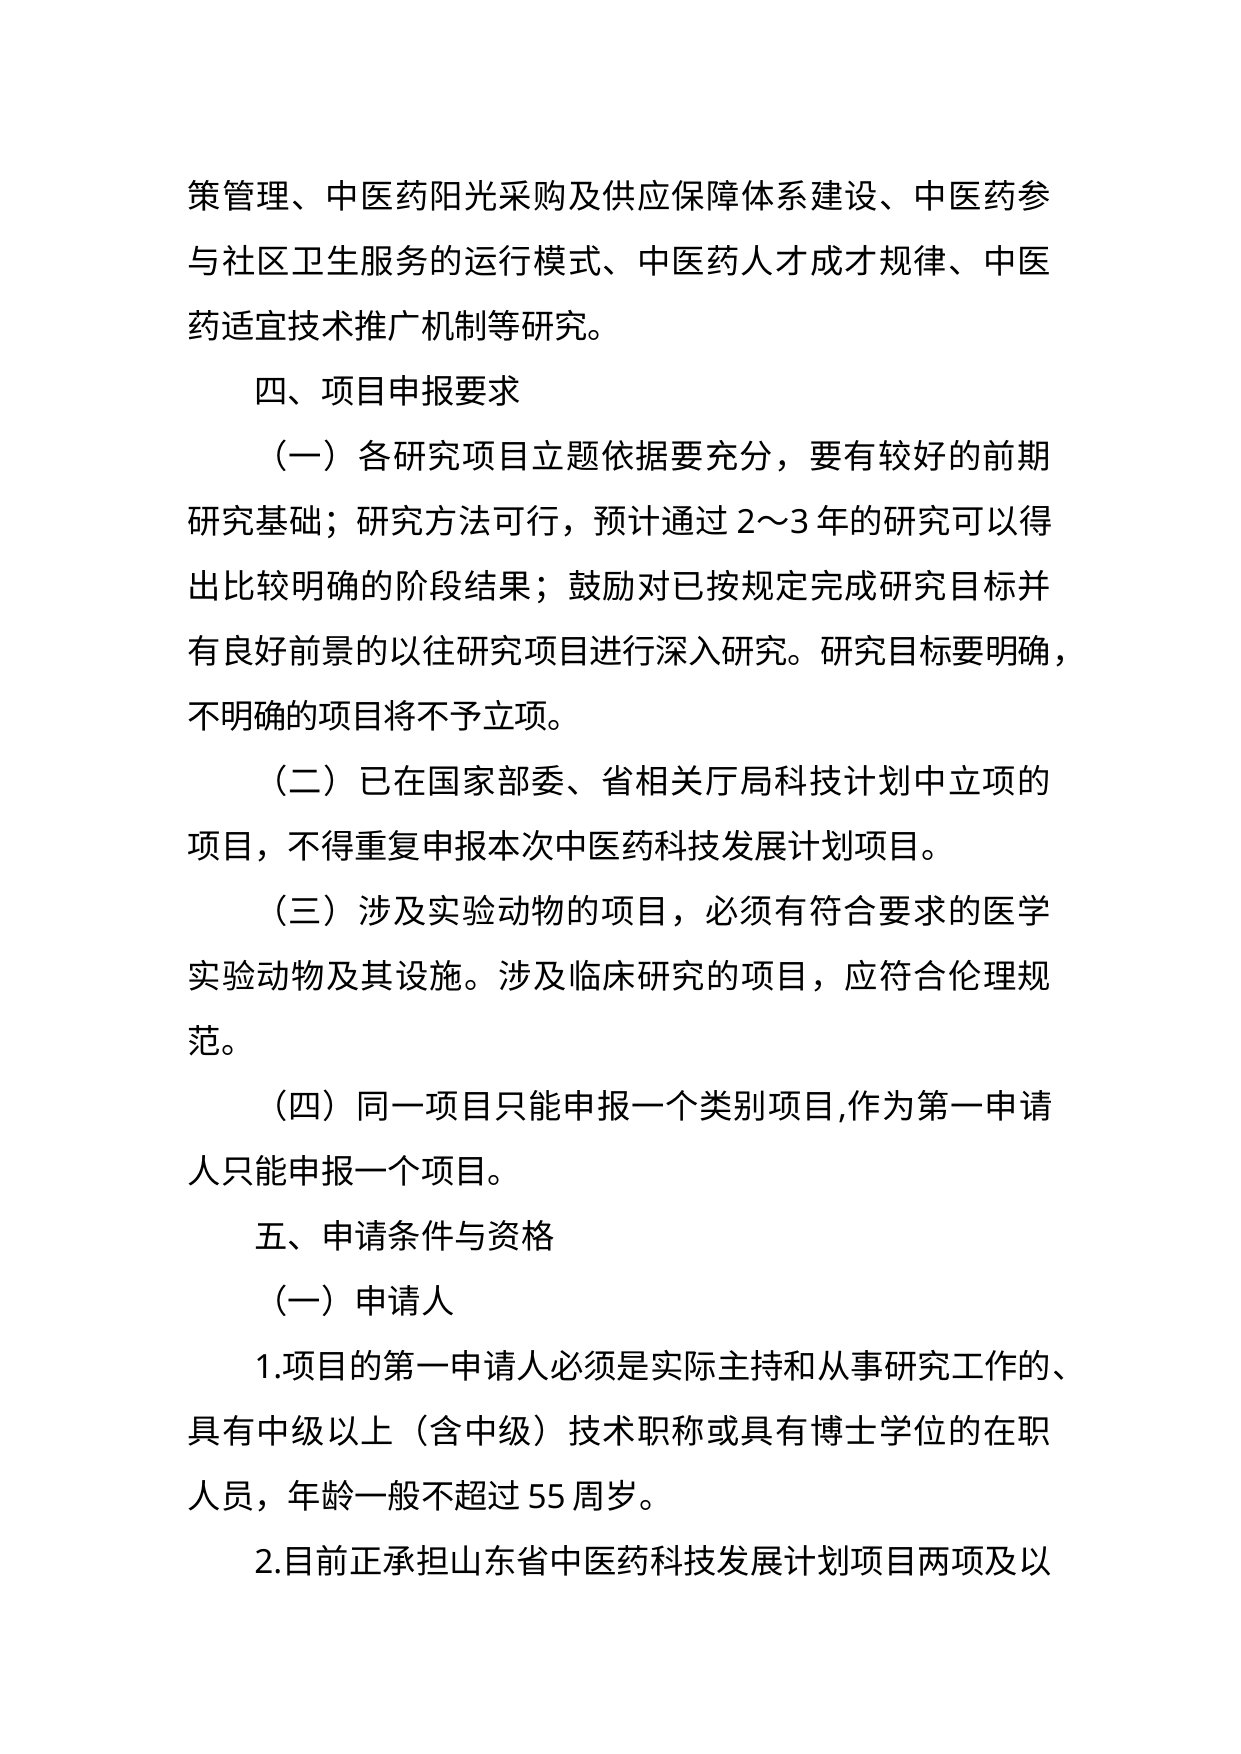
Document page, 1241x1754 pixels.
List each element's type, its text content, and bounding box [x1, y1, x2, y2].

text （一）申请人 [187, 1267, 1053, 1332]
text （二）已在国家部委、省相关厅局科技计划中立项的项目，不得重复申报本次中医药科技发展计划项目。 [187, 747, 1053, 877]
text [187, 162, 1053, 357]
text 四、项目申报要求 [187, 357, 1053, 422]
text 五、申请条件与资格 [187, 1202, 1053, 1267]
text 1.项目的第一申请人必须是实际主持和从事研究工作的、具有中级以上（含中级）技术职称或具有博士学位的在职人员，年龄一般不超过55周岁。 [187, 1332, 1053, 1527]
text （一）各研究项目立题依据要充分，要有较好的前期研究基础；研究方法可行，预计通过2～3年的研究可以得出比较明确的阶段结果；鼓励对已按规定完成研究目标并有良好前景的以往研究项目进行深入研究。研究目标要明确，不明确的项目将不予立项。 [187, 422, 1053, 747]
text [187, 1527, 1053, 1592]
text （三）涉及实验动物的项目，必须有符合要求的医学实验动物及其设施。涉及临床研究的项目，应符合伦理规范。 [187, 877, 1053, 1072]
text （四）同一项目只能申报一个类别项目,作为第一申请人只能申报一个项目。 [187, 1072, 1053, 1202]
